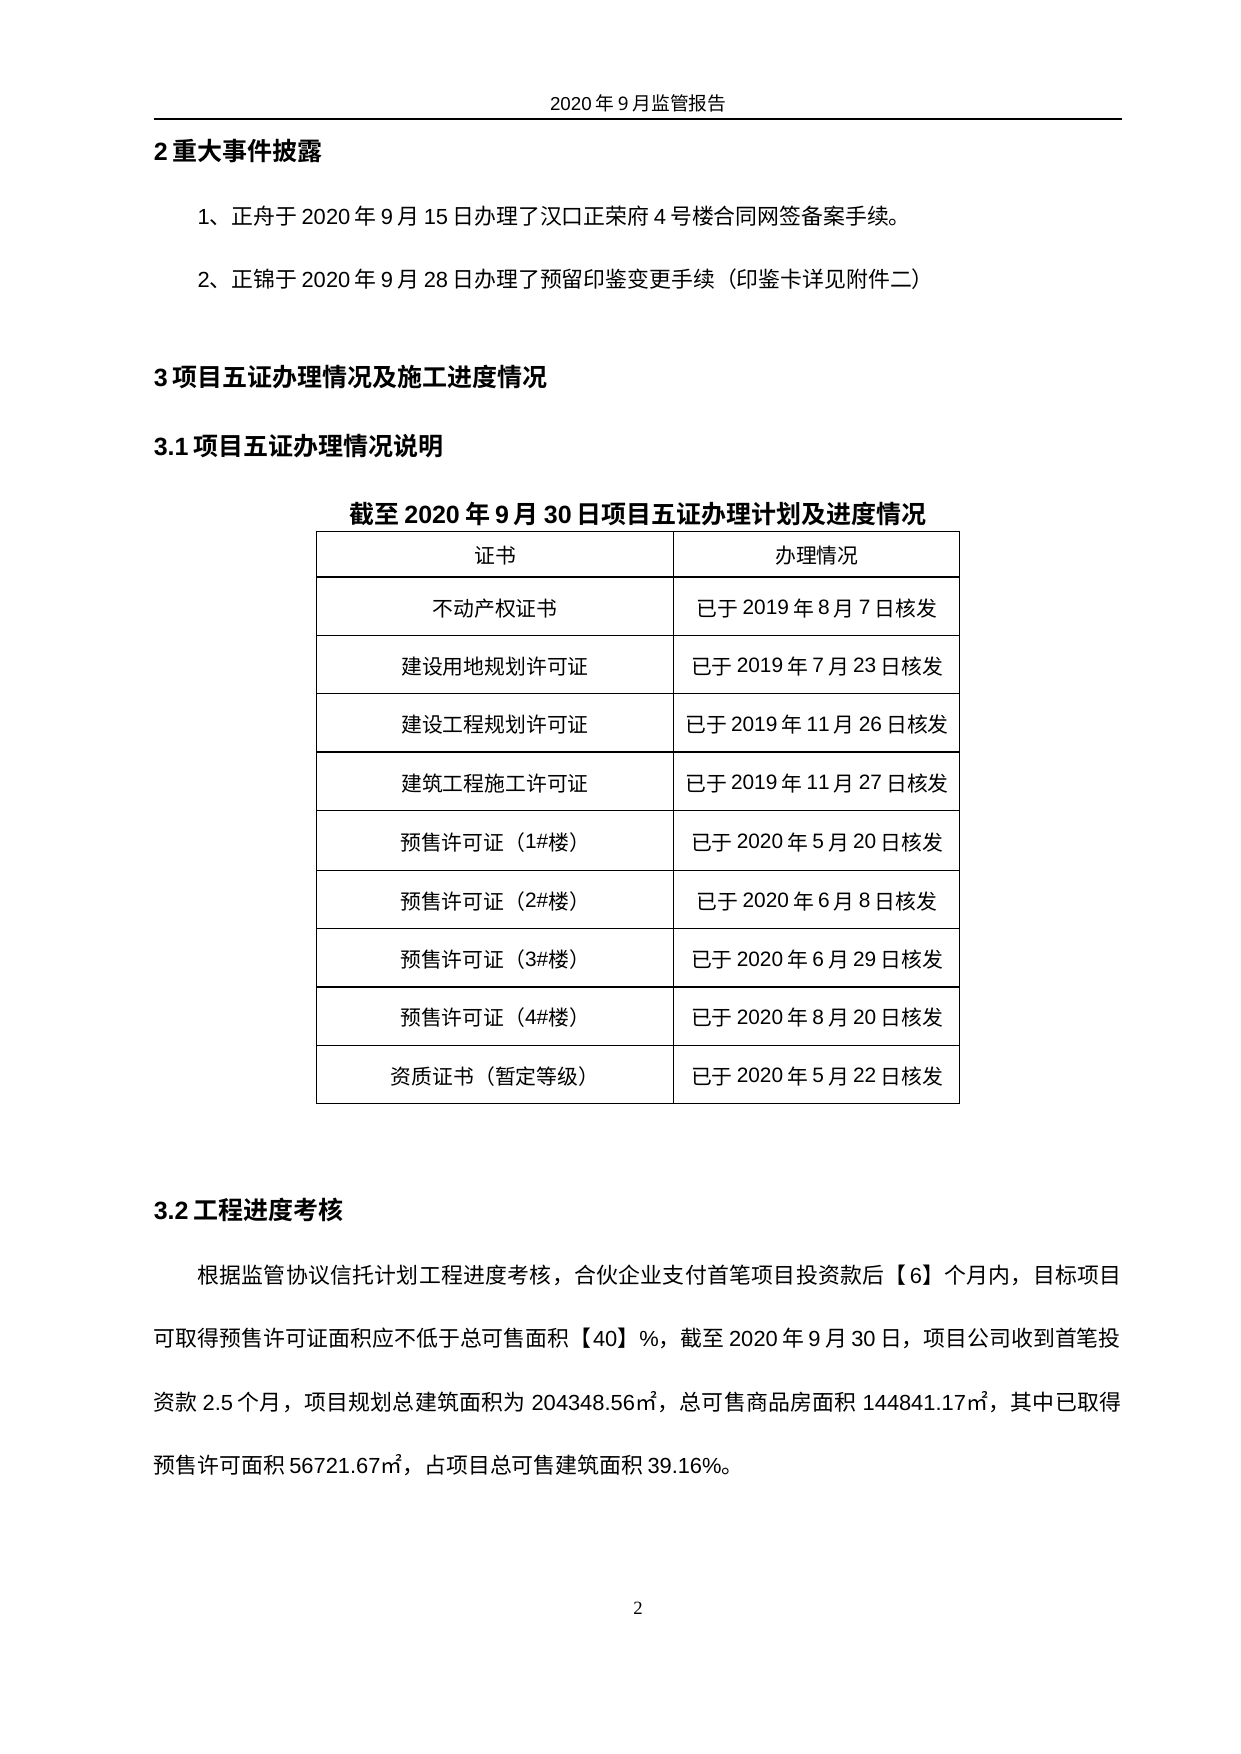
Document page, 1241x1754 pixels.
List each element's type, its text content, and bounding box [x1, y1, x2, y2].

table_cell 建设用地规划许可证 [317, 636, 673, 693]
table_header 证书 [317, 532, 673, 576]
table_cell 已于2019年11月27日核发 [674, 753, 959, 810]
table_header 办理情况 [674, 532, 959, 576]
table_cell 已于2020年5月22日核发 [674, 1046, 959, 1103]
table_cell 已于2020年6月8日核发 [674, 871, 959, 928]
table_cell 已于2020年6月29日核发 [674, 929, 959, 986]
subtitle 3.2工程进度考核 [153, 1189, 1122, 1227]
table_cell 资质证书（暂定等级） [317, 1046, 673, 1103]
table_cell 预售许可证（1#楼） [317, 811, 673, 870]
text 根据监管协议信托计划工程进度考核，合伙企业支付首笔项目投资款后【6】个月内，目标项目可取得预售许可证面积应不低于总可售面积【40】%，截至2020年9月30日，项目公司收到首笔投资款2.5个月，项目规划总建筑面积为204348.56㎡，总可售商品房面积144841.17㎡，其中已取得预售许可面积56721.67㎡，占项目总可售建筑面积39.16%。 [153, 1258, 1122, 1479]
table_cell 预售许可证（2#楼） [317, 871, 673, 928]
subtitle 3.1项目五证办理情况说明 [153, 426, 1122, 463]
subtitle 3项目五证办理情况及施工进度情况 [153, 357, 1122, 394]
table_cell 已于2020年8月20日核发 [674, 988, 959, 1045]
list 正舟于2020年9月15日办理了汉口正荣府4号楼合同网签备案手续。 [153, 199, 1122, 231]
table_cell 建设工程规划许可证 [317, 694, 673, 751]
subtitle 2重大事件披露 [153, 130, 1122, 168]
table_cell 已于2019年7月23日核发 [674, 636, 959, 693]
table_cell 已于2019年8月7日核发 [674, 578, 959, 635]
table_cell 不动产权证书 [317, 578, 673, 635]
table_cell 已于2020年5月20日核发 [674, 811, 959, 870]
table_cell 建筑工程施工许可证 [317, 753, 673, 810]
table_cell 预售许可证（4#楼） [317, 988, 673, 1045]
table_cell 已于2019年11月26日核发 [674, 694, 959, 751]
list 正锦于2020年9月28日办理了预留印鉴变更手续（印鉴卡详见附件二） [153, 262, 1122, 294]
text 截至2020年9月30日项目五证办理计划及进度情况 [153, 494, 1122, 531]
table_cell 预售许可证（3#楼） [317, 929, 673, 986]
